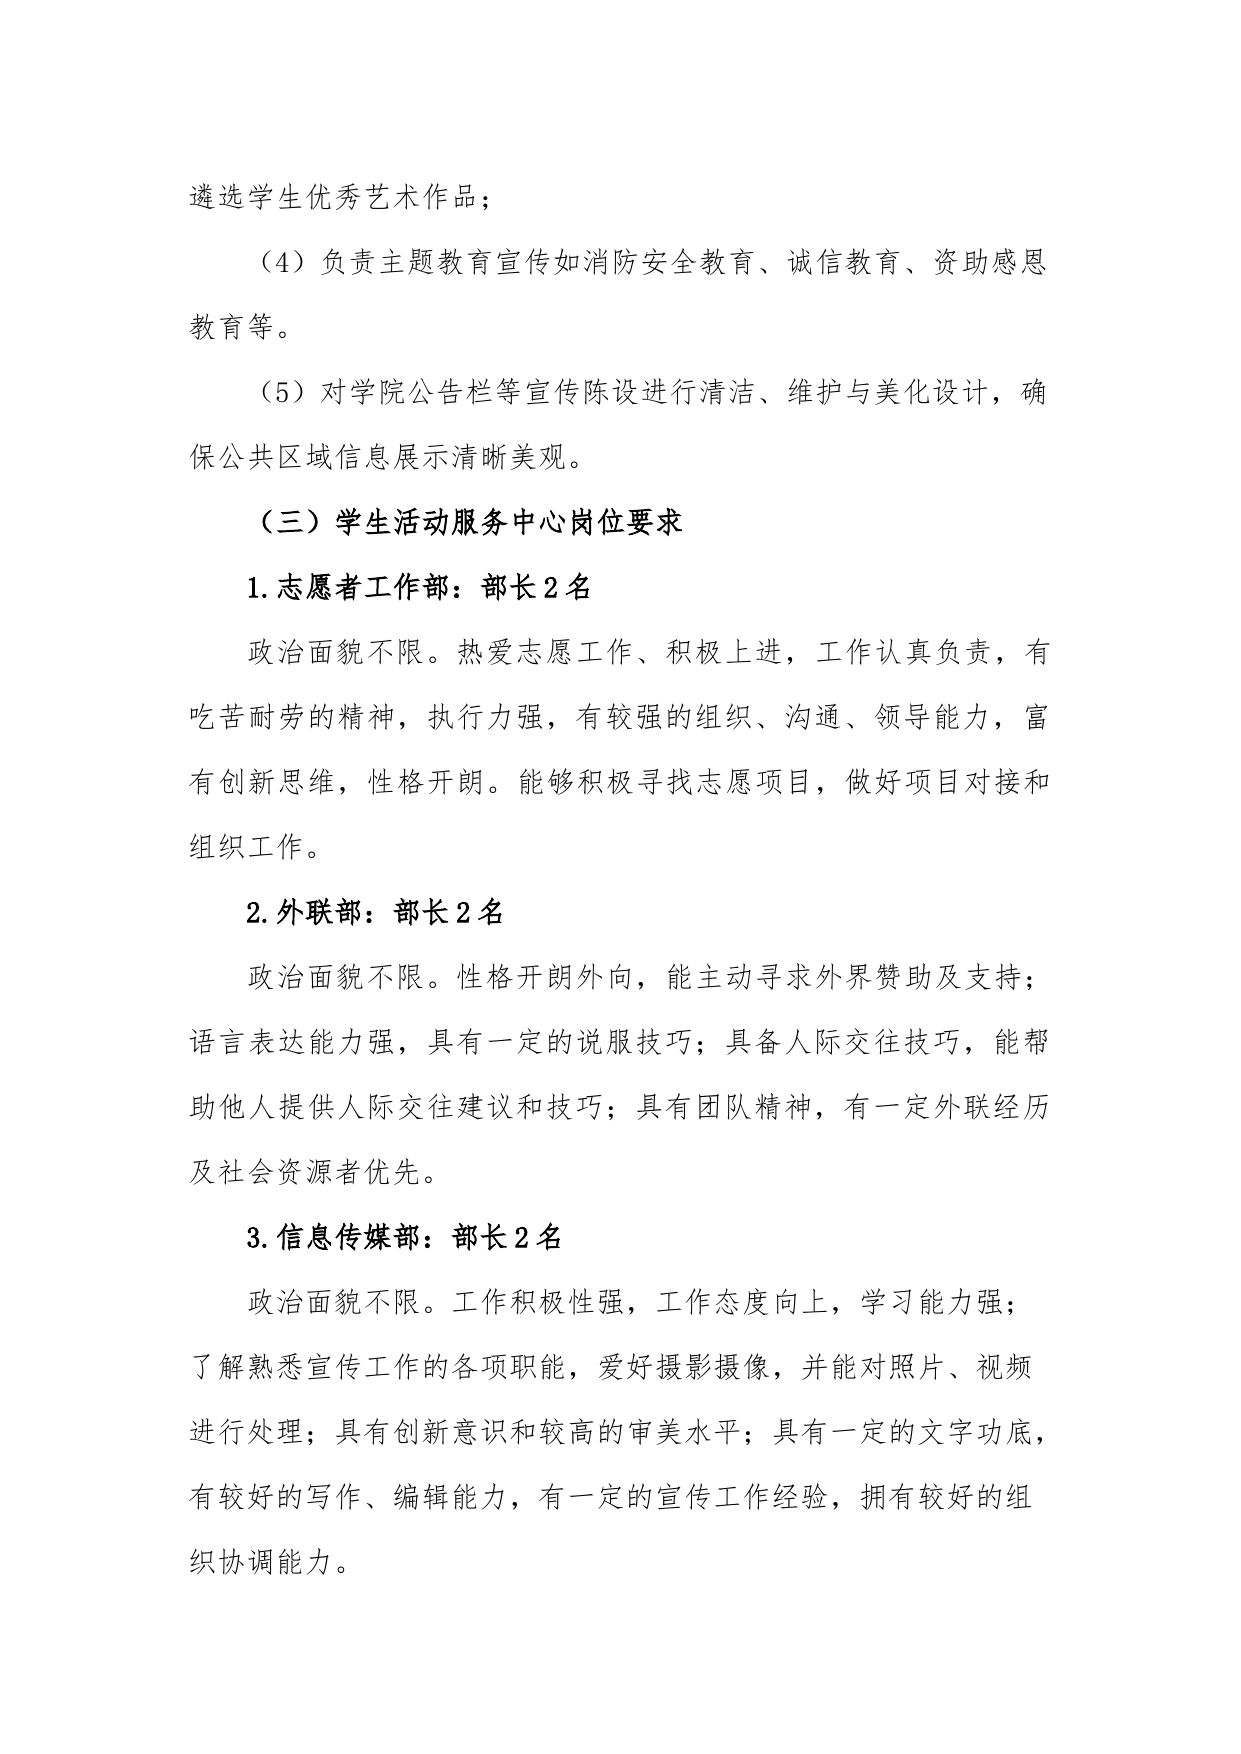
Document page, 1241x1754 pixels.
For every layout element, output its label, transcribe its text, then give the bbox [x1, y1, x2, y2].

text 政治面貌不限。工作积极性强，工作态度向上，学习能力强；了解熟悉宣传工作的各项职能，爱好摄影摄像，并能对照片、视频进行处理；具有创新意识和较高的审美水平；具有一定的文字功底，有较好的写作、编辑能力，有一定的宣传工作经验，拥有较好的组织协调能力。 [187, 1267, 1053, 1592]
text 政治面貌不限。性格开朗外向，能主动寻求外界赞助及支持；语言表达能力强，具有一定的说服技巧；具备人际交往技巧，能帮助他人提供人际交往建议和技巧；具有团队精神，有一定外联经历及社会资源者优先。 [187, 942, 1053, 1202]
list （5）对学院公告栏等宣传陈设进行清洁、维护与美化设计，确保公共区域信息展示清晰美观。 [187, 357, 1053, 487]
list 3.信息传媒部：部长2名 [187, 1202, 1053, 1267]
text （三）学生活动服务中心岗位要求 [187, 487, 1053, 552]
text 政治面貌不限。热爱志愿工作、积极上进，工作认真负责，有吃苦耐劳的精神，执行力强，有较强的组织、沟通、领导能力，富有创新思维，性格开朗。能够积极寻找志愿项目，做好项目对接和组织工作。 [187, 617, 1053, 877]
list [187, 162, 1053, 227]
list （4）负责主题教育宣传如消防安全教育、诚信教育、资助感恩教育等。 [187, 227, 1053, 357]
list 2.外联部：部长2名 [187, 877, 1053, 942]
list 1.志愿者工作部：部长2名 [187, 552, 1053, 617]
